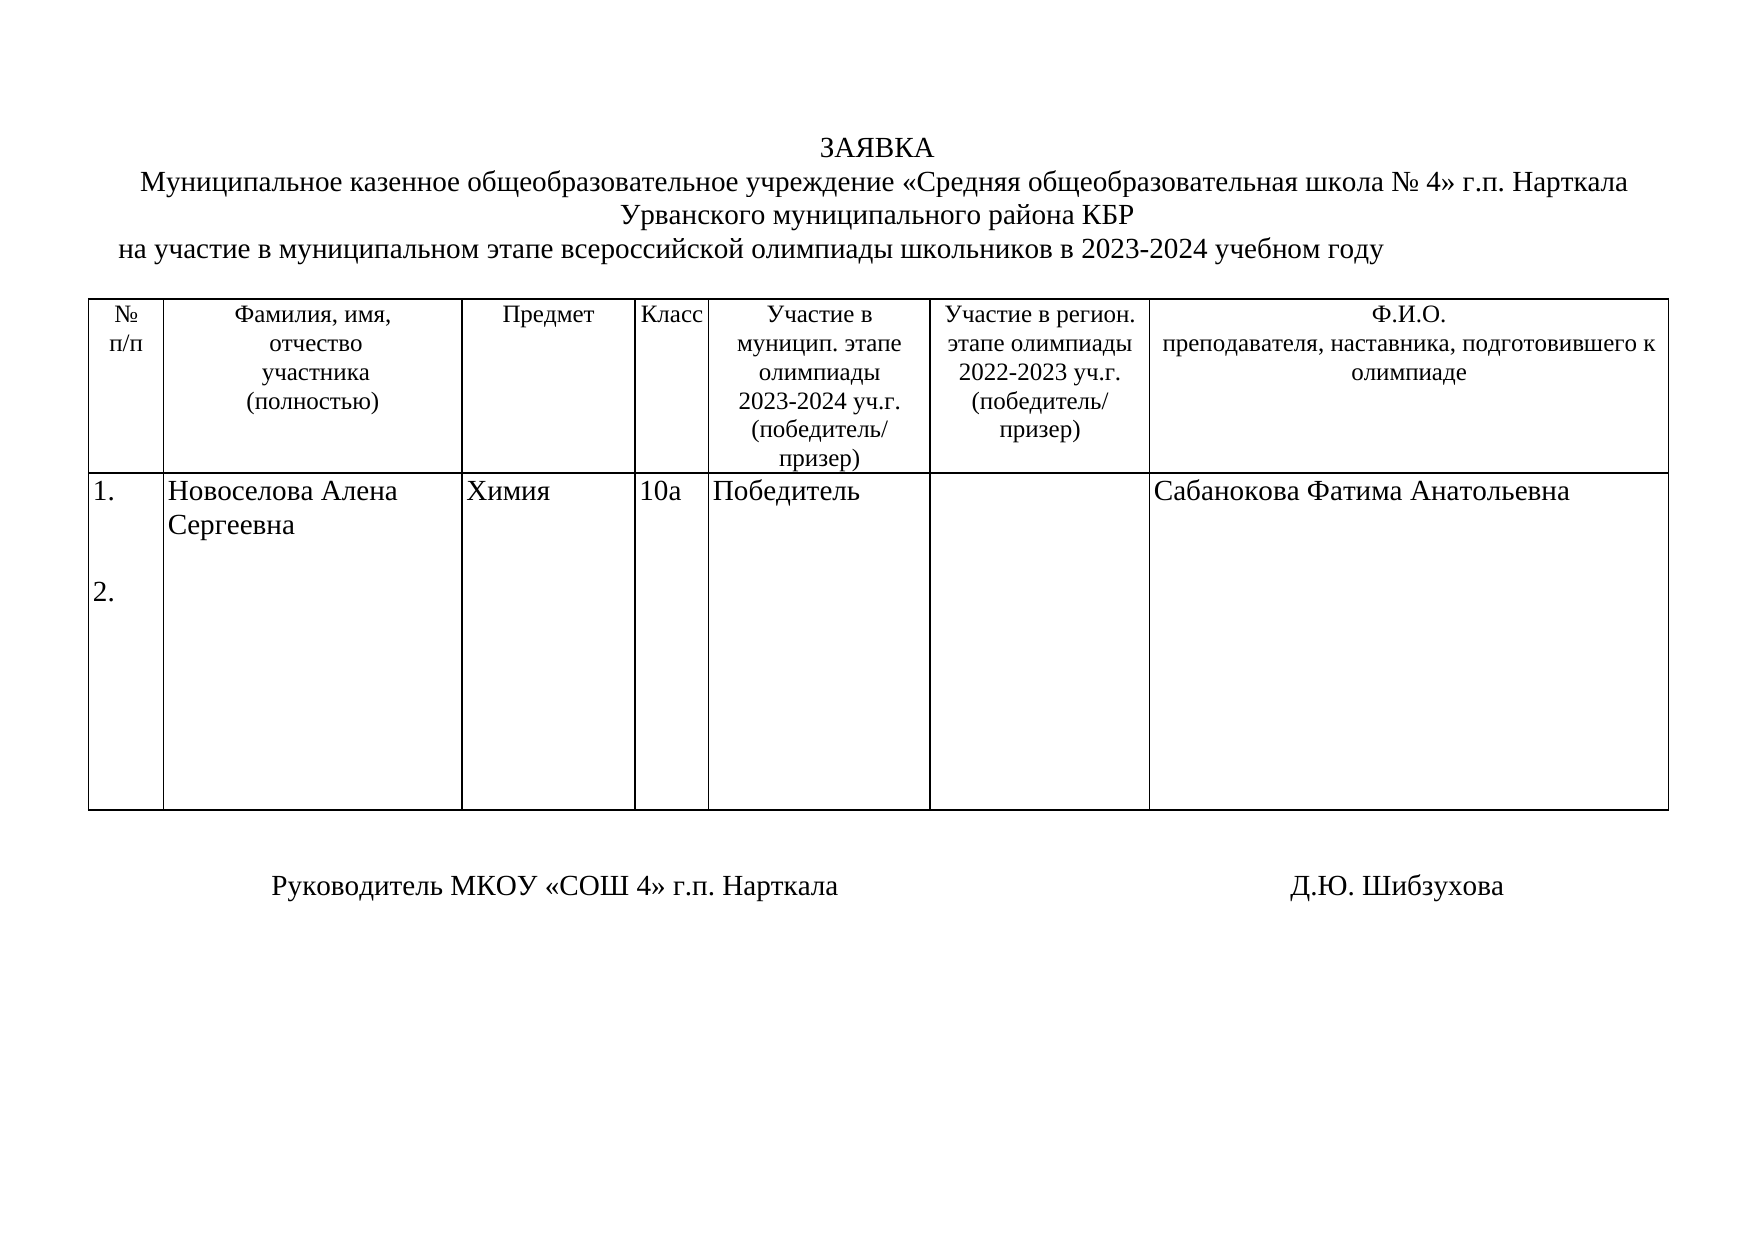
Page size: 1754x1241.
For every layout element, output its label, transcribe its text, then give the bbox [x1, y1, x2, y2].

table_header № п/п [89, 300, 163, 472]
table_cell Сабанокова Фатима Анатольевна [1150, 474, 1668, 809]
text на участие в муниципальном этапе всероссийской олимпиады школьников в 2023-2024 учебном году [118, 231, 1580, 264]
table_header Класс [636, 300, 708, 472]
text Руководитель МКОУ «СОШ 4» г.п. Нарткала Д.Ю. Шибзухова [0, 868, 1636, 902]
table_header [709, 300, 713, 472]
table_cell Новоселова Алена Сергеевна [164, 474, 461, 809]
table_cell 1. 2. [89, 474, 163, 809]
table_header Ф.И.О. преподавателя, наставника, подготовившего к олимпиаде [1150, 300, 1668, 472]
text ЗАЯВКА [118, 130, 1636, 164]
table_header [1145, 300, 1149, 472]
table_cell Химия [463, 474, 634, 809]
table_cell Победитель [709, 474, 929, 809]
text Муниципальное казенное общеобразовательное учреждение «Средняя общеобразовательная школа № 4» г.п. Нарткала Урванского муниципального района КБР [1134, 164, 1636, 231]
table_header Предмет [463, 300, 634, 472]
table_cell [1145, 474, 1149, 809]
text Муниципальное казенное общеобразовательное учреждение «Средняя общеобразовательная школа № 4» г.п. Нарткала Урванского муниципального района КБР [118, 164, 620, 231]
table_header Фамилия, имя, отчество участника (полностью) [164, 300, 461, 472]
table_cell 10а [636, 474, 708, 809]
